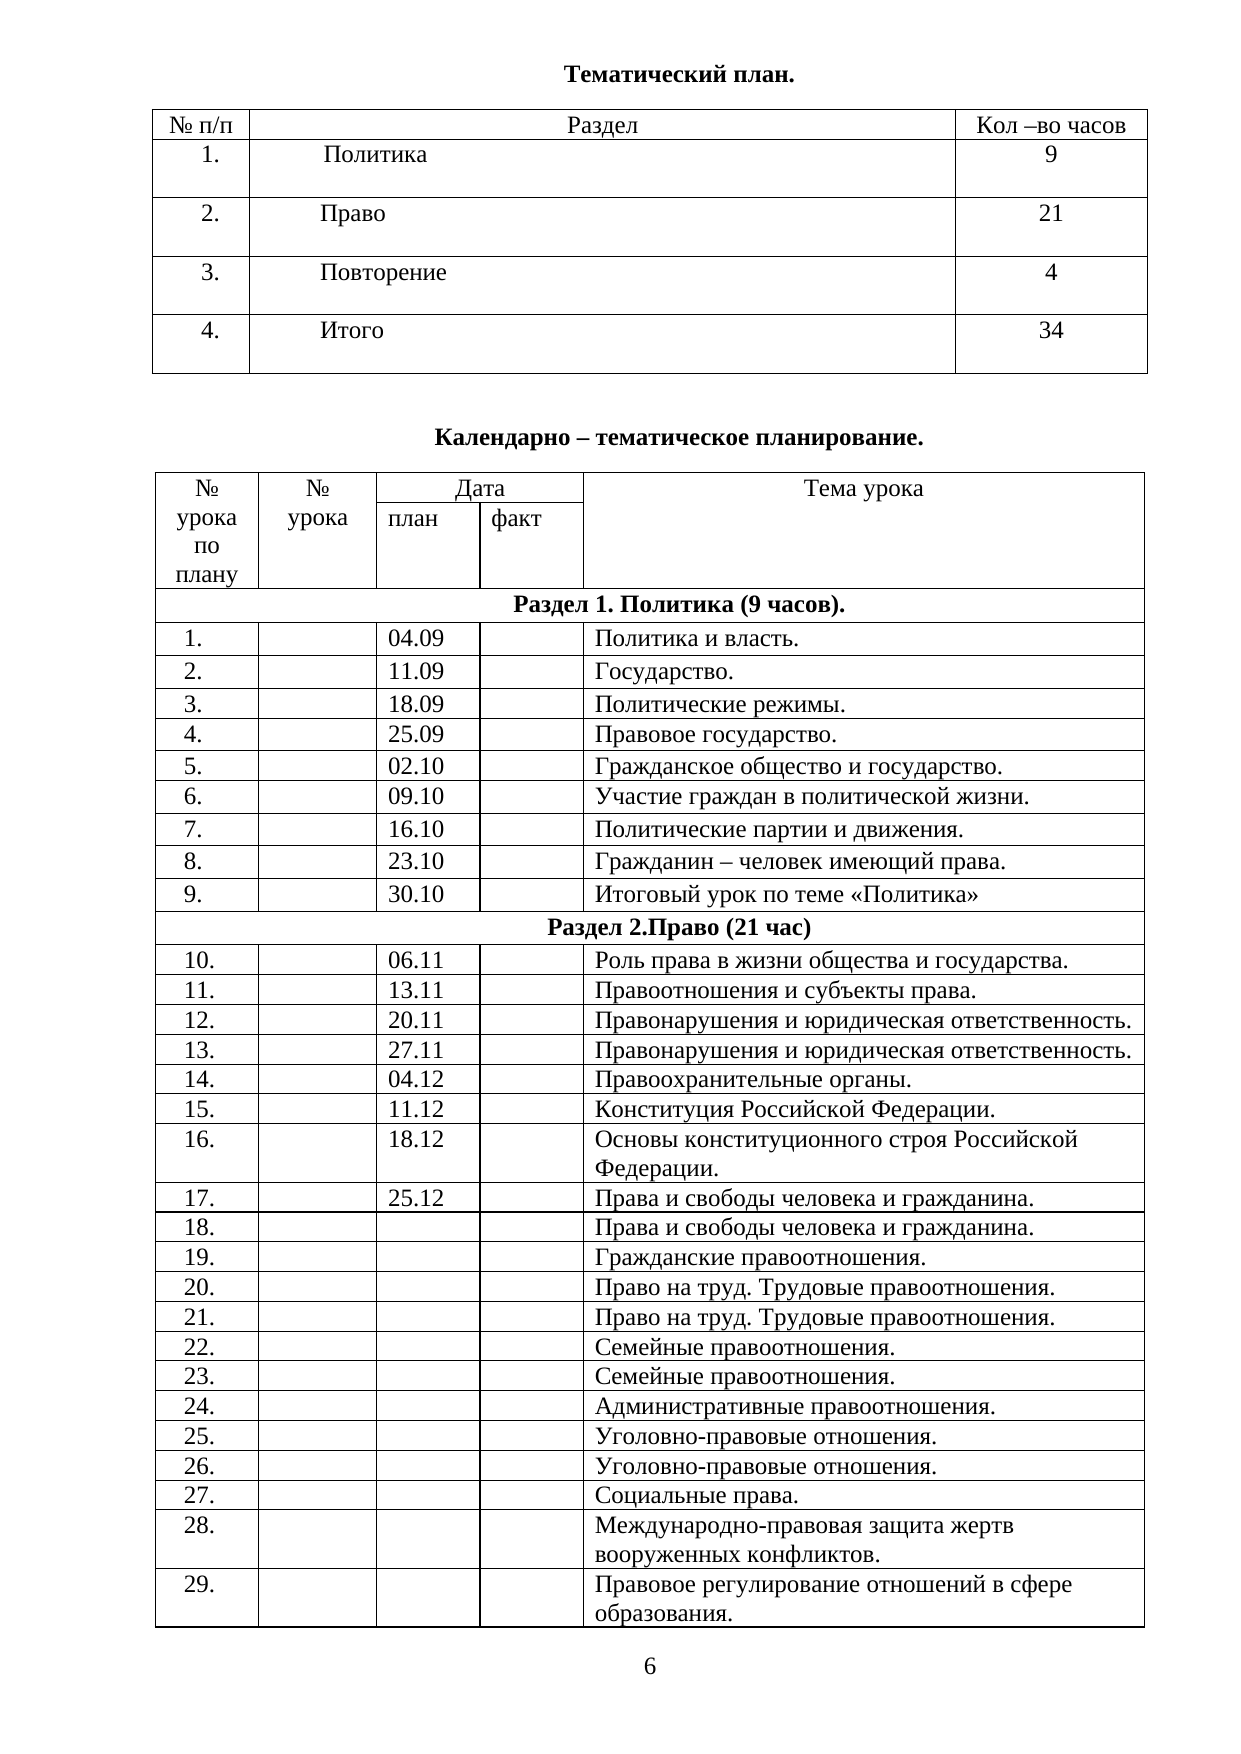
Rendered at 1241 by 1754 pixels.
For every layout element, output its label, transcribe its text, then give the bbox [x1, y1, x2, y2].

table_cell [156, 879, 258, 911]
table_header Тема урока [584, 473, 1144, 588]
table_cell Семейные правоотношения. [584, 1332, 1144, 1360]
table_cell [156, 1242, 258, 1271]
table_cell [259, 1391, 376, 1420]
table_header № урока по плану [156, 473, 258, 588]
table_cell 11.12 [377, 1094, 479, 1123]
table_cell [377, 1481, 479, 1509]
table_cell 30.10 [377, 879, 479, 911]
table_cell [259, 1124, 376, 1182]
table_cell 23.10 [377, 846, 479, 878]
table_cell [481, 846, 583, 878]
table_cell [259, 1361, 376, 1390]
table_cell [481, 879, 583, 911]
table_cell Уголовно-правовые отношения. [584, 1421, 1144, 1450]
table_cell [377, 1332, 479, 1360]
table_cell Правоотношения и субъекты права. [584, 975, 1144, 1004]
table_cell 02.10 [377, 751, 479, 780]
table_cell Право на труд. Трудовые правоотношения. [584, 1302, 1144, 1331]
table_cell [481, 1569, 583, 1626]
table_cell [259, 1481, 376, 1509]
table_cell Политические партии и движения. [584, 814, 1144, 845]
table_cell [481, 719, 583, 750]
table_cell Основы конституционного строя Российской Федерации. [584, 1124, 1144, 1182]
table_cell [259, 1094, 376, 1123]
table_cell [156, 1005, 258, 1034]
table_cell Правовое регулирование отношений в сфере образования. [584, 1569, 1144, 1626]
table_cell 20.11 [377, 1005, 479, 1034]
table_cell [481, 751, 583, 780]
table_cell [156, 945, 258, 974]
table_cell [156, 846, 258, 878]
table_cell 18.12 [377, 1124, 479, 1182]
table_cell Роль права в жизни общества и государства. [584, 945, 1144, 974]
table_cell [259, 814, 376, 845]
table_cell [377, 1451, 479, 1479]
table_cell [259, 1183, 376, 1211]
table_cell 34 [956, 315, 1147, 373]
table_cell 04.12 [377, 1065, 479, 1093]
table_cell [156, 689, 258, 718]
table_cell [156, 1569, 258, 1626]
table_cell 04.09 [377, 623, 479, 655]
table_cell Политические режимы. [584, 689, 1144, 718]
table_cell [259, 1242, 376, 1271]
table_cell [481, 1005, 583, 1034]
table_cell Право на труд. Трудовые правоотношения. [584, 1272, 1144, 1301]
table_cell [156, 1094, 258, 1123]
table_cell Гражданин – человек имеющий права. [584, 846, 1144, 878]
table_cell [481, 1361, 583, 1390]
table_cell [259, 1035, 376, 1063]
table_cell план [377, 503, 479, 588]
table_cell Административные правоотношения. [584, 1391, 1144, 1420]
table_cell [156, 1213, 258, 1241]
table_cell [481, 1332, 583, 1360]
table_cell [259, 1213, 376, 1241]
table_cell [481, 1451, 583, 1479]
table_cell [481, 781, 583, 813]
table_cell Семейные правоотношения. [584, 1361, 1144, 1390]
table_cell [481, 945, 583, 974]
table_cell [259, 1421, 376, 1450]
table_header № п/п [153, 110, 249, 138]
table_cell [259, 879, 376, 911]
text Календарно – тематическое планирование. [177, 422, 1181, 451]
text Тематический план. [177, 59, 1181, 88]
table_cell [259, 1332, 376, 1360]
table_cell [259, 1451, 376, 1479]
table_cell 18.09 [377, 689, 479, 718]
table_cell Политика и власть. [584, 623, 1144, 655]
table_cell [481, 814, 583, 845]
table_cell 25.09 [377, 719, 479, 750]
table_cell [156, 814, 258, 845]
table_cell Международно-правовая защита жертв вооруженных конфликтов. [584, 1510, 1144, 1568]
table_cell Участие граждан в политической жизни. [584, 781, 1144, 813]
table_cell [153, 315, 249, 373]
table_cell [156, 719, 258, 750]
table_cell [156, 1065, 258, 1093]
table_cell [153, 140, 249, 197]
table_cell [259, 846, 376, 878]
table_cell Права и свободы человека и гражданина. [584, 1183, 1144, 1211]
table_cell 4 [956, 257, 1147, 314]
table_cell 09.10 [377, 781, 479, 813]
table_header Дата [377, 473, 583, 502]
table_cell [259, 689, 376, 718]
table_cell [377, 1213, 479, 1241]
table_header № урока [259, 473, 376, 588]
table_cell [377, 1242, 479, 1271]
table_header Кол –во часов [956, 110, 1147, 138]
table_cell 25.12 [377, 1183, 479, 1211]
table_cell [259, 719, 376, 750]
table_cell [377, 1421, 479, 1450]
table_cell Уголовно-правовые отношения. [584, 1451, 1144, 1479]
table_cell Социальные права. [584, 1481, 1144, 1509]
table_cell [156, 975, 258, 1004]
table_cell Право [250, 198, 955, 256]
table_cell [481, 1065, 583, 1093]
table_cell Раздел 2.Право (21 час) [156, 912, 1144, 944]
table_cell [156, 1510, 258, 1568]
table_cell [156, 1272, 258, 1301]
table_cell 16.10 [377, 814, 479, 845]
table_cell [153, 257, 249, 314]
table_cell [156, 1391, 258, 1420]
table_cell Гражданские правоотношения. [584, 1242, 1144, 1271]
table_cell [377, 1569, 479, 1626]
table_cell [481, 1391, 583, 1420]
table_cell [259, 1065, 376, 1093]
table_cell [156, 1035, 258, 1063]
table_cell [259, 1569, 376, 1626]
table_cell [259, 623, 376, 655]
table_cell [156, 1332, 258, 1360]
table_cell [259, 751, 376, 780]
table_cell [156, 1183, 258, 1211]
table_cell [259, 1510, 376, 1568]
table_cell 27.11 [377, 1035, 479, 1063]
table_cell 9 [956, 140, 1147, 197]
table_cell 06.11 [377, 945, 479, 974]
table_cell Политика [250, 140, 955, 197]
table_cell [259, 1272, 376, 1301]
table_cell [481, 975, 583, 1004]
table_cell Правовое государство. [584, 719, 1144, 750]
table_cell [156, 1451, 258, 1479]
table_cell [481, 1510, 583, 1568]
table_cell [156, 751, 258, 780]
table_cell [156, 781, 258, 813]
table_cell [153, 198, 249, 256]
table_cell [481, 1421, 583, 1450]
table_cell [259, 656, 376, 688]
table_cell Правоохранительные органы. [584, 1065, 1144, 1093]
table_cell [481, 1094, 583, 1123]
table_cell [481, 1302, 583, 1331]
table_cell 11.09 [377, 656, 479, 688]
table_cell [259, 975, 376, 1004]
table_cell [259, 1005, 376, 1034]
table_cell [481, 656, 583, 688]
table_cell Повторение [250, 257, 955, 314]
table_cell [156, 1302, 258, 1331]
table_cell [259, 1302, 376, 1331]
table_cell факт [481, 503, 583, 588]
table_cell [156, 1124, 258, 1182]
table_cell Государство. [584, 656, 1144, 688]
table_cell [481, 1481, 583, 1509]
table_cell Правонарушения и юридическая ответственность. [584, 1035, 1144, 1063]
table_cell Раздел 1. Политика (9 часов). [156, 589, 1144, 622]
table_cell 21 [956, 198, 1147, 256]
table_cell Права и свободы человека и гражданина. [584, 1213, 1144, 1241]
table_cell [377, 1391, 479, 1420]
table_cell [481, 1124, 583, 1182]
table_cell [156, 1481, 258, 1509]
table_cell Конституция Российской Федерации. [584, 1094, 1144, 1123]
table_cell [377, 1302, 479, 1331]
table_cell [259, 781, 376, 813]
table_cell Итоговый урок по теме «Политика» [584, 879, 1144, 911]
table_cell [156, 1421, 258, 1450]
table_cell [481, 1183, 583, 1211]
table_cell [481, 1272, 583, 1301]
table_cell [377, 1510, 479, 1568]
table_cell [156, 1361, 258, 1390]
table_cell Гражданское общество и государство. [584, 751, 1144, 780]
table_cell Правонарушения и юридическая ответственность. [584, 1005, 1144, 1034]
table_cell Итого [250, 315, 955, 373]
table_cell [259, 945, 376, 974]
table_cell [377, 1361, 479, 1390]
table_cell [481, 689, 583, 718]
table_cell [481, 1035, 583, 1063]
table_cell [156, 656, 258, 688]
table_cell 13.11 [377, 975, 479, 1004]
table_cell [156, 623, 258, 655]
table_header Раздел [250, 110, 955, 138]
table_cell [481, 1242, 583, 1271]
table_cell [377, 1272, 479, 1301]
table_cell [481, 623, 583, 655]
table_cell [481, 1213, 583, 1241]
